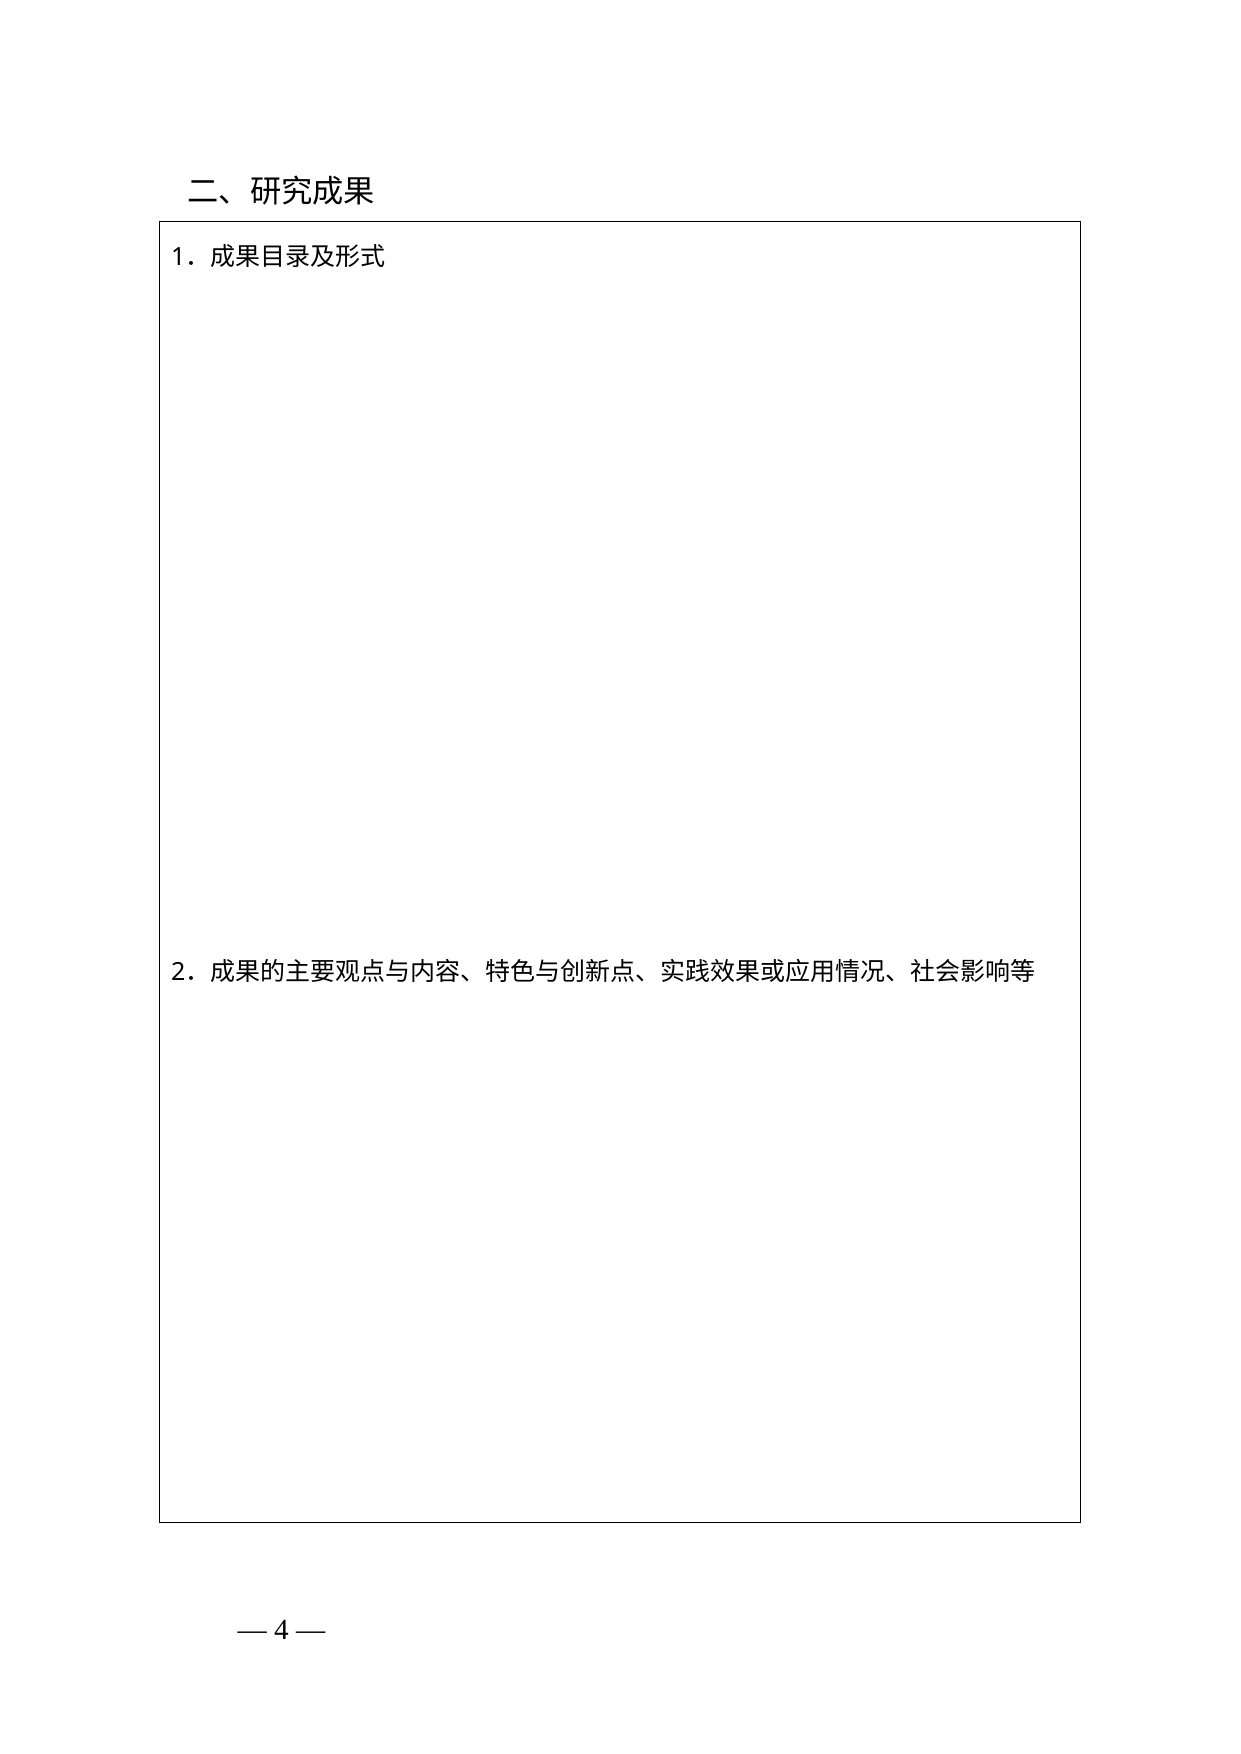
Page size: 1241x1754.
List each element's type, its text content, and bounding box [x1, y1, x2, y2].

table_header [160, 222, 1080, 1522]
text 二、研究成果 [187, 156, 1053, 221]
